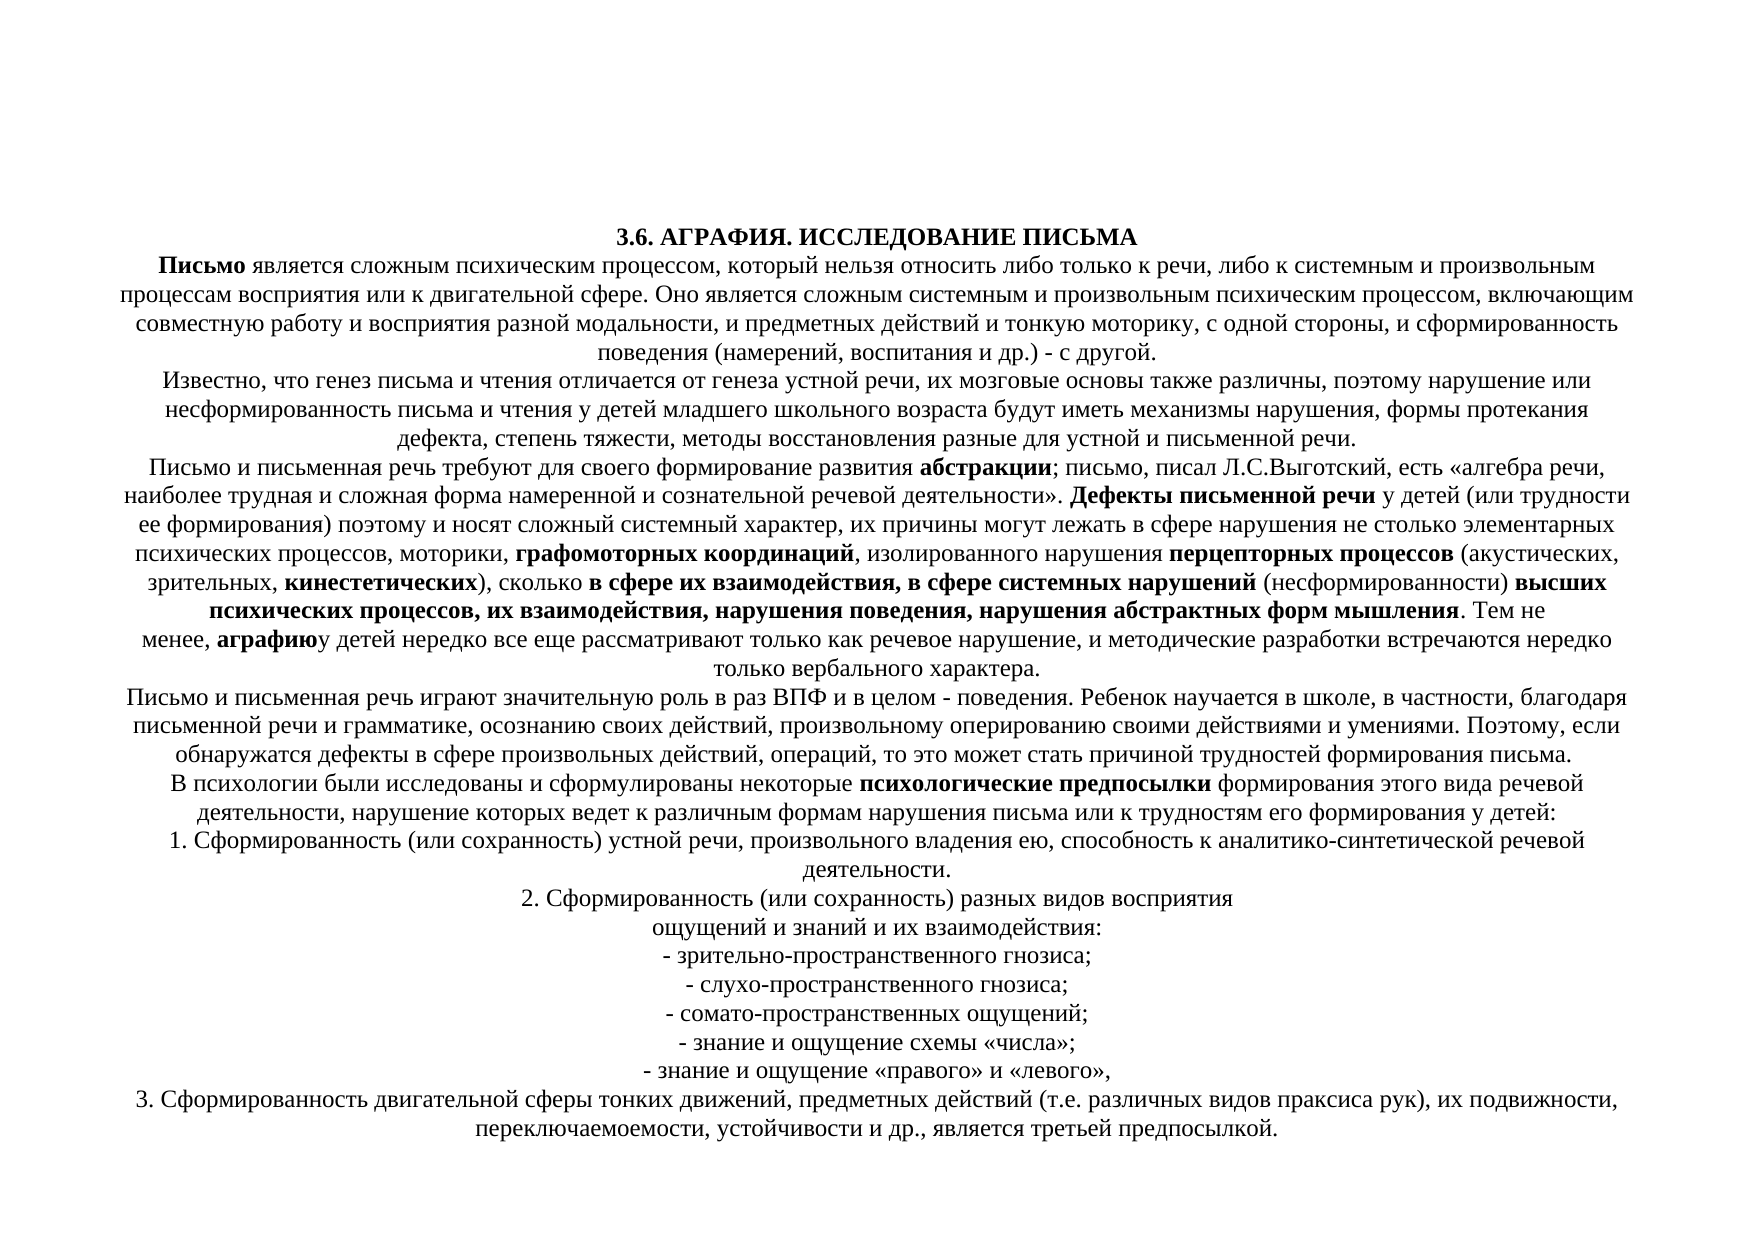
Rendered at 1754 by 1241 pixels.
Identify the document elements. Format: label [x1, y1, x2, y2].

text [118, 222, 1636, 1142]
